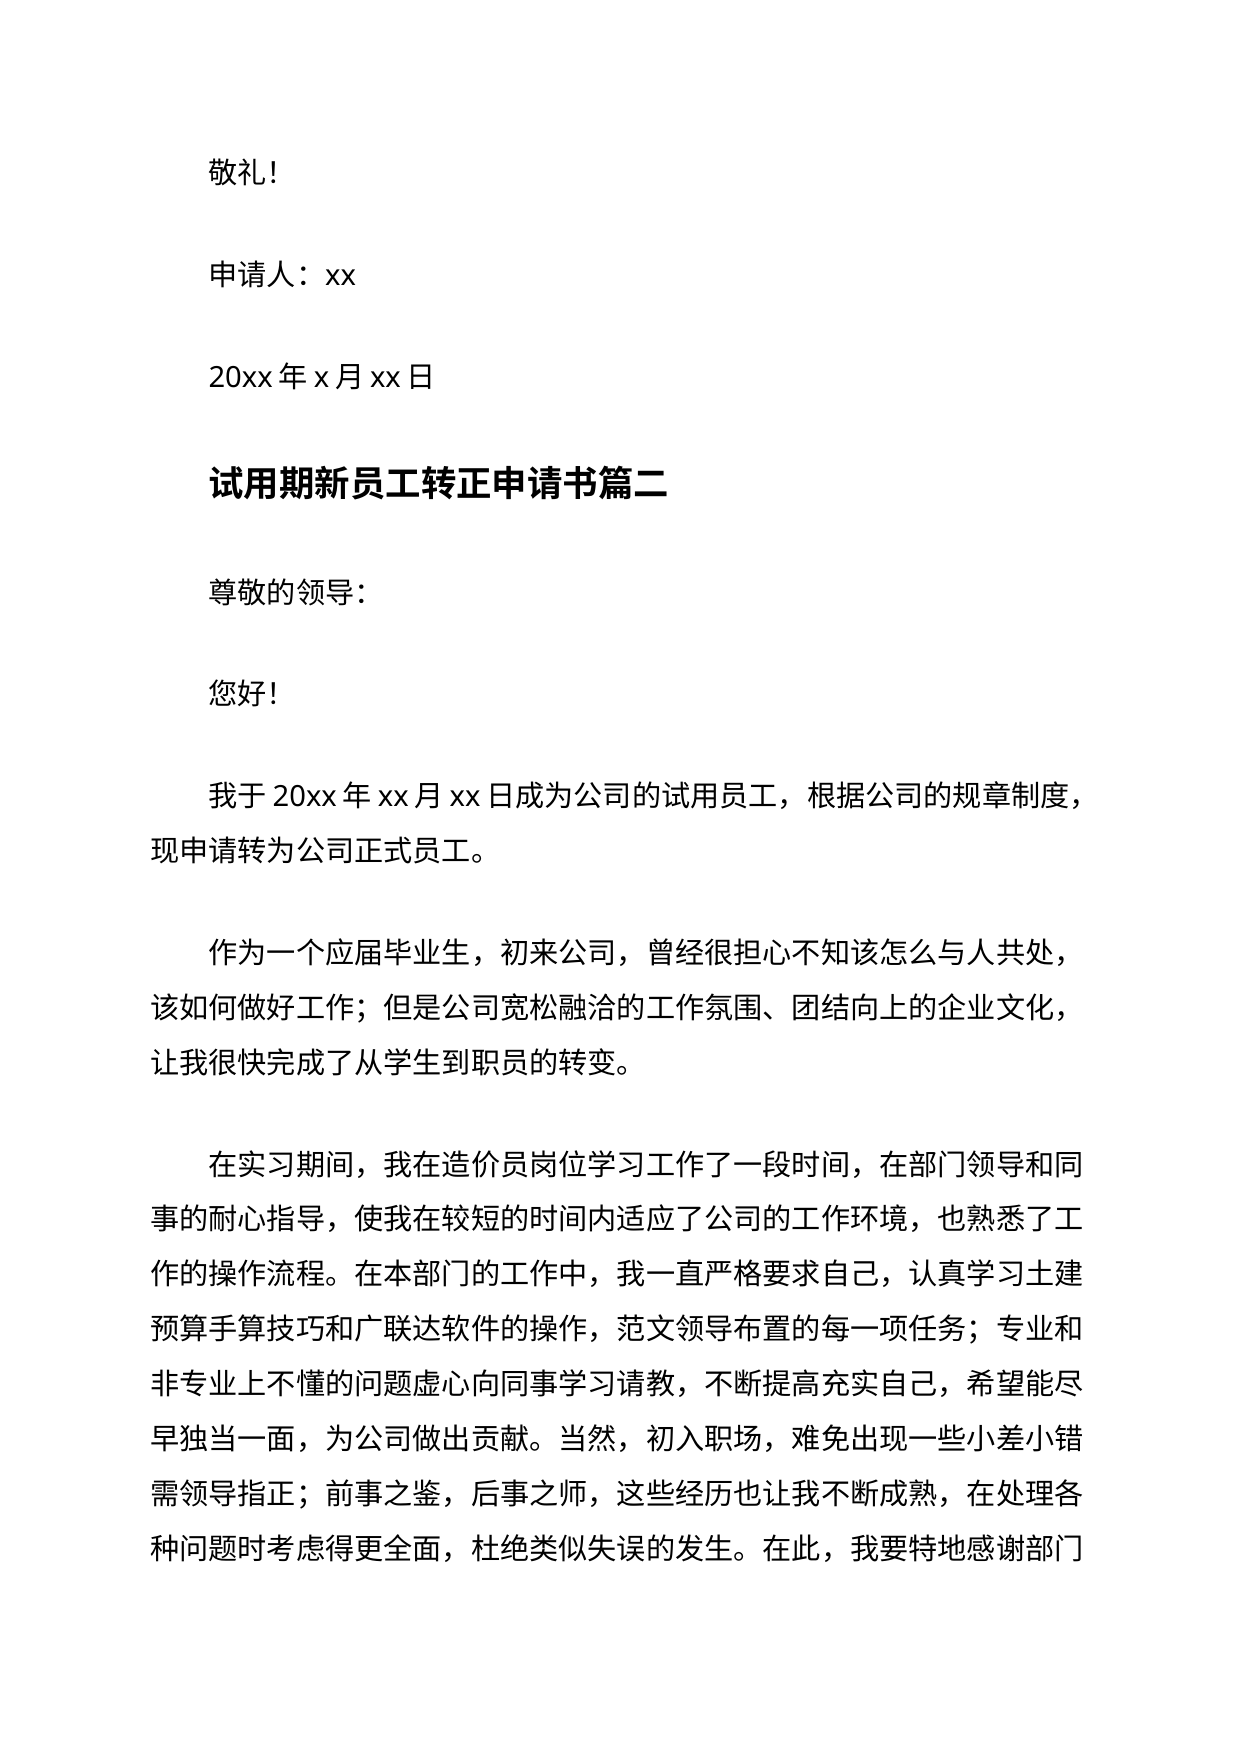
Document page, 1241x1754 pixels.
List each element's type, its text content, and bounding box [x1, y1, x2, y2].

text 敬礼！ [150, 150, 1090, 192]
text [150, 1141, 1090, 1568]
text 20xx年x月xx日 [150, 354, 1090, 396]
text 作为一个应届毕业生，初来公司，曾经很担心不知该怎么与人共处，该如何做好工作；但是公司宽松融洽的工作氛围、团结向上的企业文化，让我很快完成了从学生到职员的转变。 [150, 929, 1090, 1082]
text 我于20xx年xx月xx日成为公司的试用员工，根据公司的规章制度，现申请转为公司正式员工。 [150, 773, 1090, 870]
text 试用期新员工转正申请书篇二 [150, 456, 1090, 507]
text 申请人：xx [150, 252, 1090, 294]
text 您好！ [150, 671, 1090, 713]
text 尊敬的领导： [150, 569, 1090, 611]
